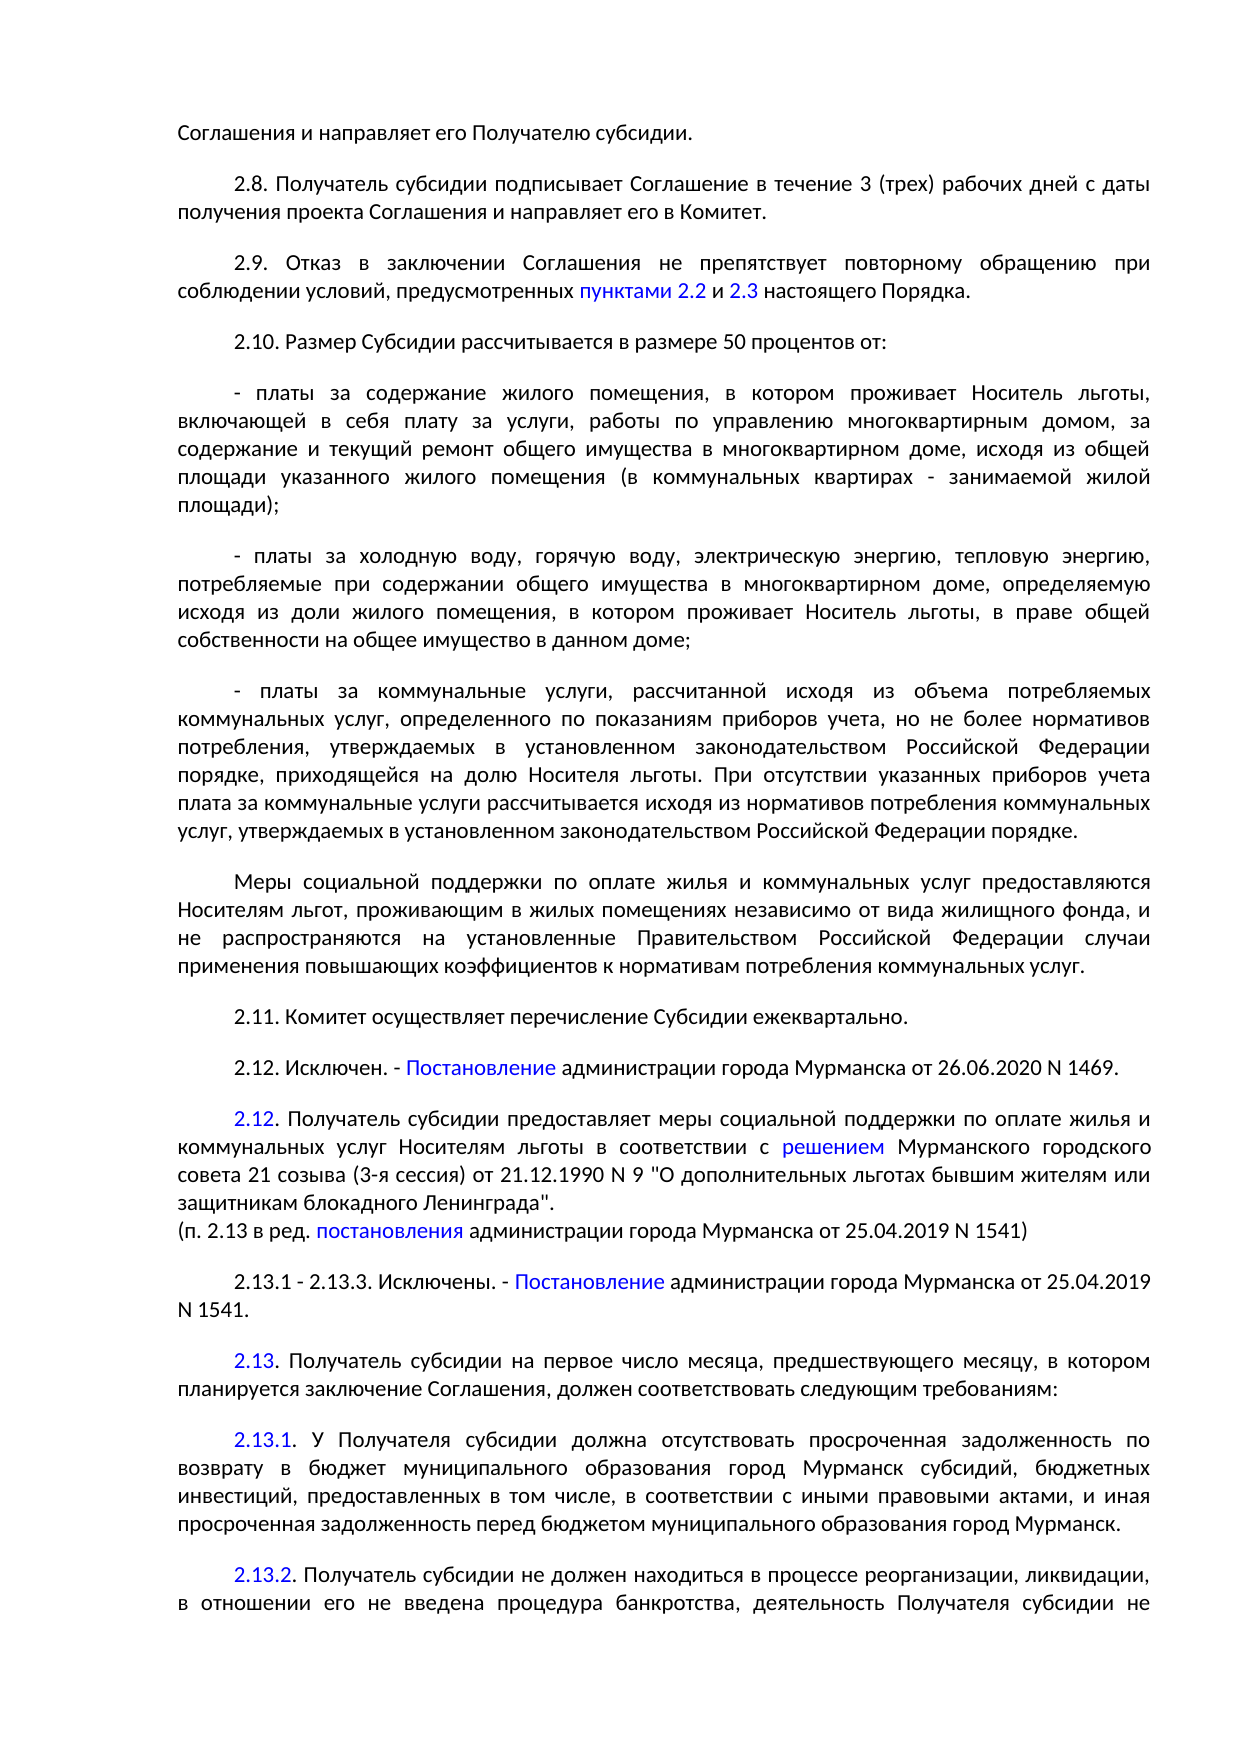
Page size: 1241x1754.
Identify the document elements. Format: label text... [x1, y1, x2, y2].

text - платы за коммунальные услуги, рассчитанной исходя из объема потребляемых коммунальных услуг, определенного по показаниям приборов учета, но не более нормативов потребления, утверждаемых в установленном законодательством Российской Федерации порядке, приходящейся на долю Носителя льготы. При отсутствии указанных приборов учета плата за коммунальные услуги рассчитывается исходя из нормативов потребления коммунальных услуг, утверждаемых в установленном законодательством Российской Федерации порядке. [177, 676, 1152, 844]
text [177, 118, 1152, 146]
text 2.12. Исключен. - Постановление администрации города Мурманска от 26.06.2020 N 1469. [177, 1053, 1152, 1081]
text - платы за содержание жилого помещения, в котором проживает Носитель льготы, включающей в себя плату за услуги, работы по управлению многоквартирным домом, за содержание и текущий ремонт общего имущества в многоквартирном доме, исходя из общей площади указанного жилого помещения (в коммунальных квартирах - занимаемой жилой площади); [177, 378, 1152, 518]
text 2.12. Получатель субсидии предоставляет меры социальной поддержки по оплате жилья и коммунальных услуг Носителям льготы в соответствии с решением Мурманского городского совета 21 созыва (3-я сессия) от 21.12.1990 N 9 "О дополнительных льготах бывшим жителям или защитникам блокадного Ленинграда". [177, 1104, 1152, 1216]
text 2.8. Получатель субсидии подписывает Соглашение в течение 3 (трех) рабочих дней с даты получения проекта Соглашения и направляет его в Комитет. [177, 169, 1152, 225]
text 2.9. Отказ в заключении Соглашения не препятствует повторному обращению при соблюдении условий, предусмотренных пунктами 2.2 и 2.3 настоящего Порядка. [177, 248, 1152, 304]
text (п. 2.13 в ред. постановления администрации города Мурманска от 25.04.2019 N 1541) [177, 1216, 1152, 1244]
text Меры социальной поддержки по оплате жилья и коммунальных услуг предоставляются Носителям льгот, проживающим в жилых помещениях независимо от вида жилищного фонда, и не распространяются на установленные Правительством Российской Федерации случаи применения повышающих коэффициентов к нормативам потребления коммунальных услуг. [177, 867, 1152, 979]
text 2.11. Комитет осуществляет перечисление Субсидии ежеквартально. [177, 1002, 1152, 1030]
text 2.10. Размер Субсидии рассчитывается в размере 50 процентов от: [177, 327, 1152, 355]
text 2.13.1 - 2.13.3. Исключены. - Постановление администрации города Мурманска от 25.04.2019 N 1541. [177, 1267, 1152, 1323]
text - платы за холодную воду, горячую воду, электрическую энергию, тепловую энергию, потребляемые при содержании общего имущества в многоквартирном доме, определяемую исходя из доли жилого помещения, в котором проживает Носитель льготы, в праве общей собственности на общее имущество в данном доме; [177, 541, 1152, 653]
text 2.13.1. У Получателя субсидии должна отсутствовать просроченная задолженность по возврату в бюджет муниципального образования город Мурманск субсидий, бюджетных инвестиций, предоставленных в том числе, в соответствии с иными правовыми актами, и иная просроченная задолженность перед бюджетом муниципального образования город Мурманск. [177, 1425, 1152, 1537]
text 2.13. Получатель субсидии на первое число месяца, предшествующего месяцу, в котором планируется заключение Соглашения, должен соответствовать следующим требованиям: [177, 1346, 1152, 1402]
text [177, 1560, 1152, 1616]
